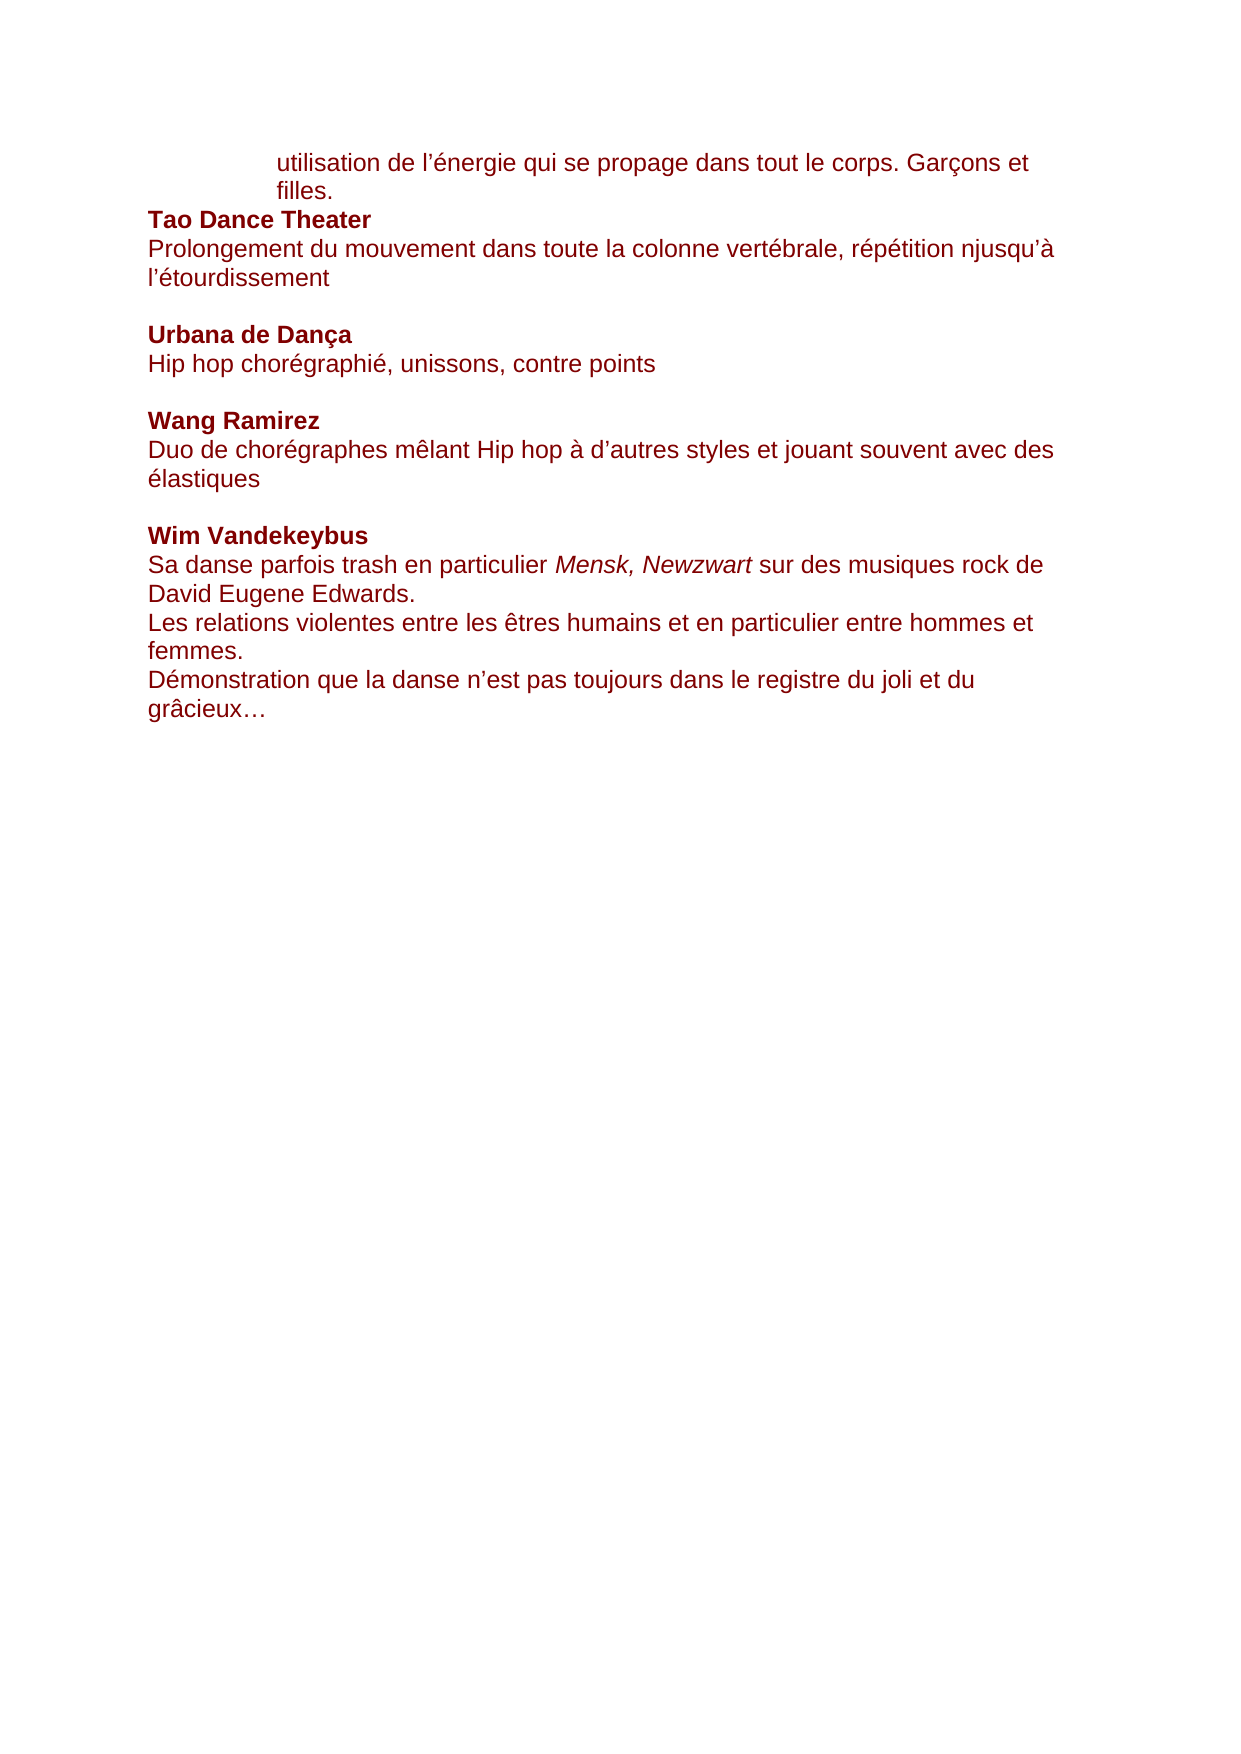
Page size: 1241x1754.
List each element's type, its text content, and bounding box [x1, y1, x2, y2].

text Démonstration que la danse n’est pas toujours dans le registre du joli et du grâcieux… [148, 665, 1093, 723]
text Prolongement du mouvement dans toute la colonne vertébrale, répétition njusqu’à l’étourdissement [148, 234, 1093, 291]
text Sa danse parfois trash en particulier Mensk, Newzwart sur des musiques rock de David Eugene Edwards. [148, 550, 1093, 608]
text Hip hop chorégraphié, unissons, contre points [148, 349, 1093, 378]
text Wang Ramirez [148, 406, 1093, 435]
text Les relations violentes entre les êtres humains et en particulier entre hommes et femmes. [148, 608, 1093, 665]
text Wim Vandekeybus [148, 521, 1093, 550]
text Duo de chorégraphes mêlant Hip hop à d’autres styles et jouant souvent avec des élastiques [148, 435, 1093, 493]
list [239, 148, 1093, 205]
text Tao Dance Theater [148, 205, 1093, 234]
text Urbana de Dança [148, 320, 1093, 349]
